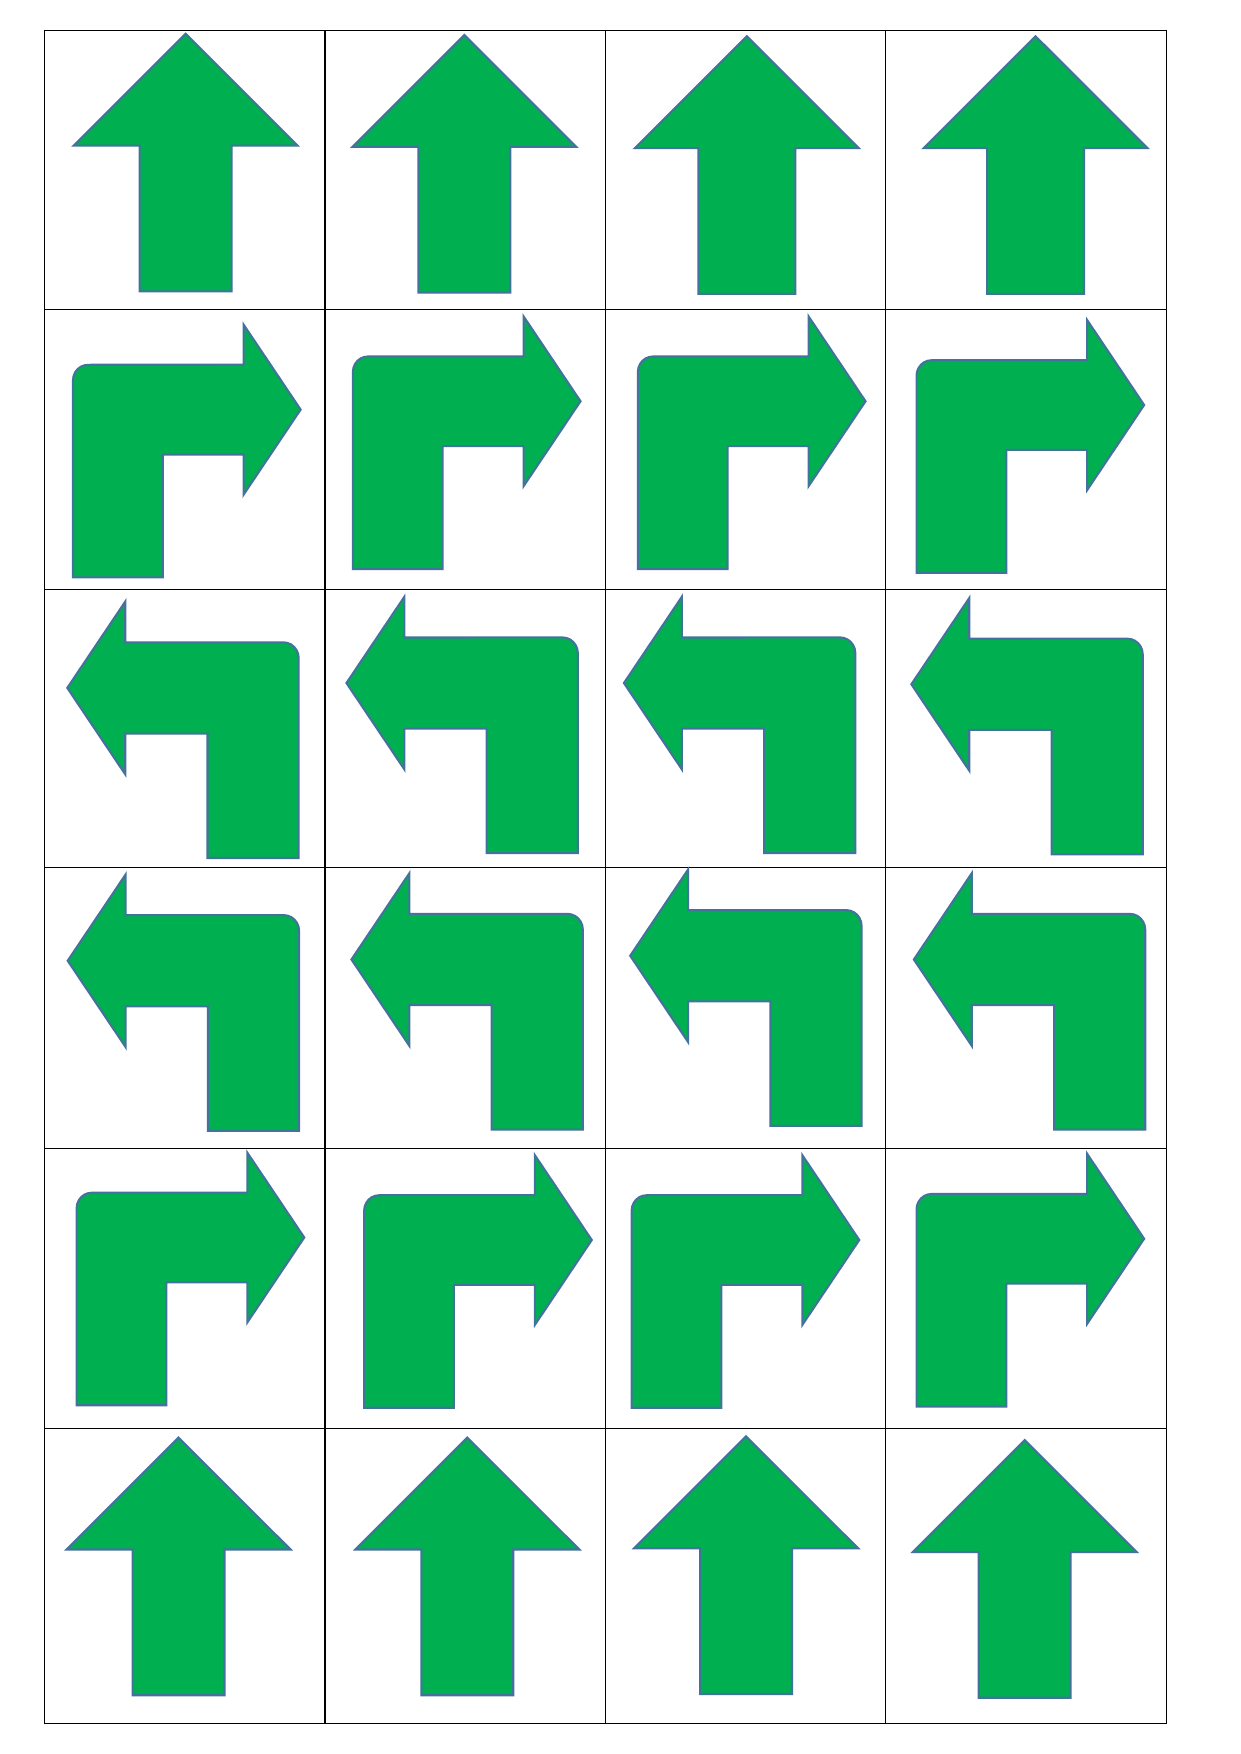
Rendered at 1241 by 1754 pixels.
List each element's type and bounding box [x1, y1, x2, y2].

table_header [886, 31, 1166, 309]
table_cell [45, 1149, 324, 1428]
table_cell [886, 310, 1166, 588]
table_header [326, 31, 605, 309]
table_cell [326, 590, 605, 867]
table_cell [606, 868, 885, 1147]
table_header [606, 31, 885, 309]
table_cell [606, 1429, 885, 1722]
table_cell [326, 1429, 605, 1722]
table_cell [45, 1429, 324, 1722]
table_cell [45, 868, 324, 1147]
table_cell [326, 1149, 605, 1428]
table_cell [326, 868, 605, 1147]
table_header [45, 31, 324, 309]
table_cell [45, 310, 324, 588]
table_cell [606, 1149, 885, 1428]
table_cell [886, 1429, 1166, 1722]
table_cell [326, 310, 605, 588]
table_cell [45, 590, 324, 867]
table_cell [886, 868, 1166, 1147]
table_cell [886, 1149, 1166, 1428]
table_cell [606, 590, 885, 867]
table_cell [606, 310, 885, 588]
table_cell [886, 590, 1166, 867]
